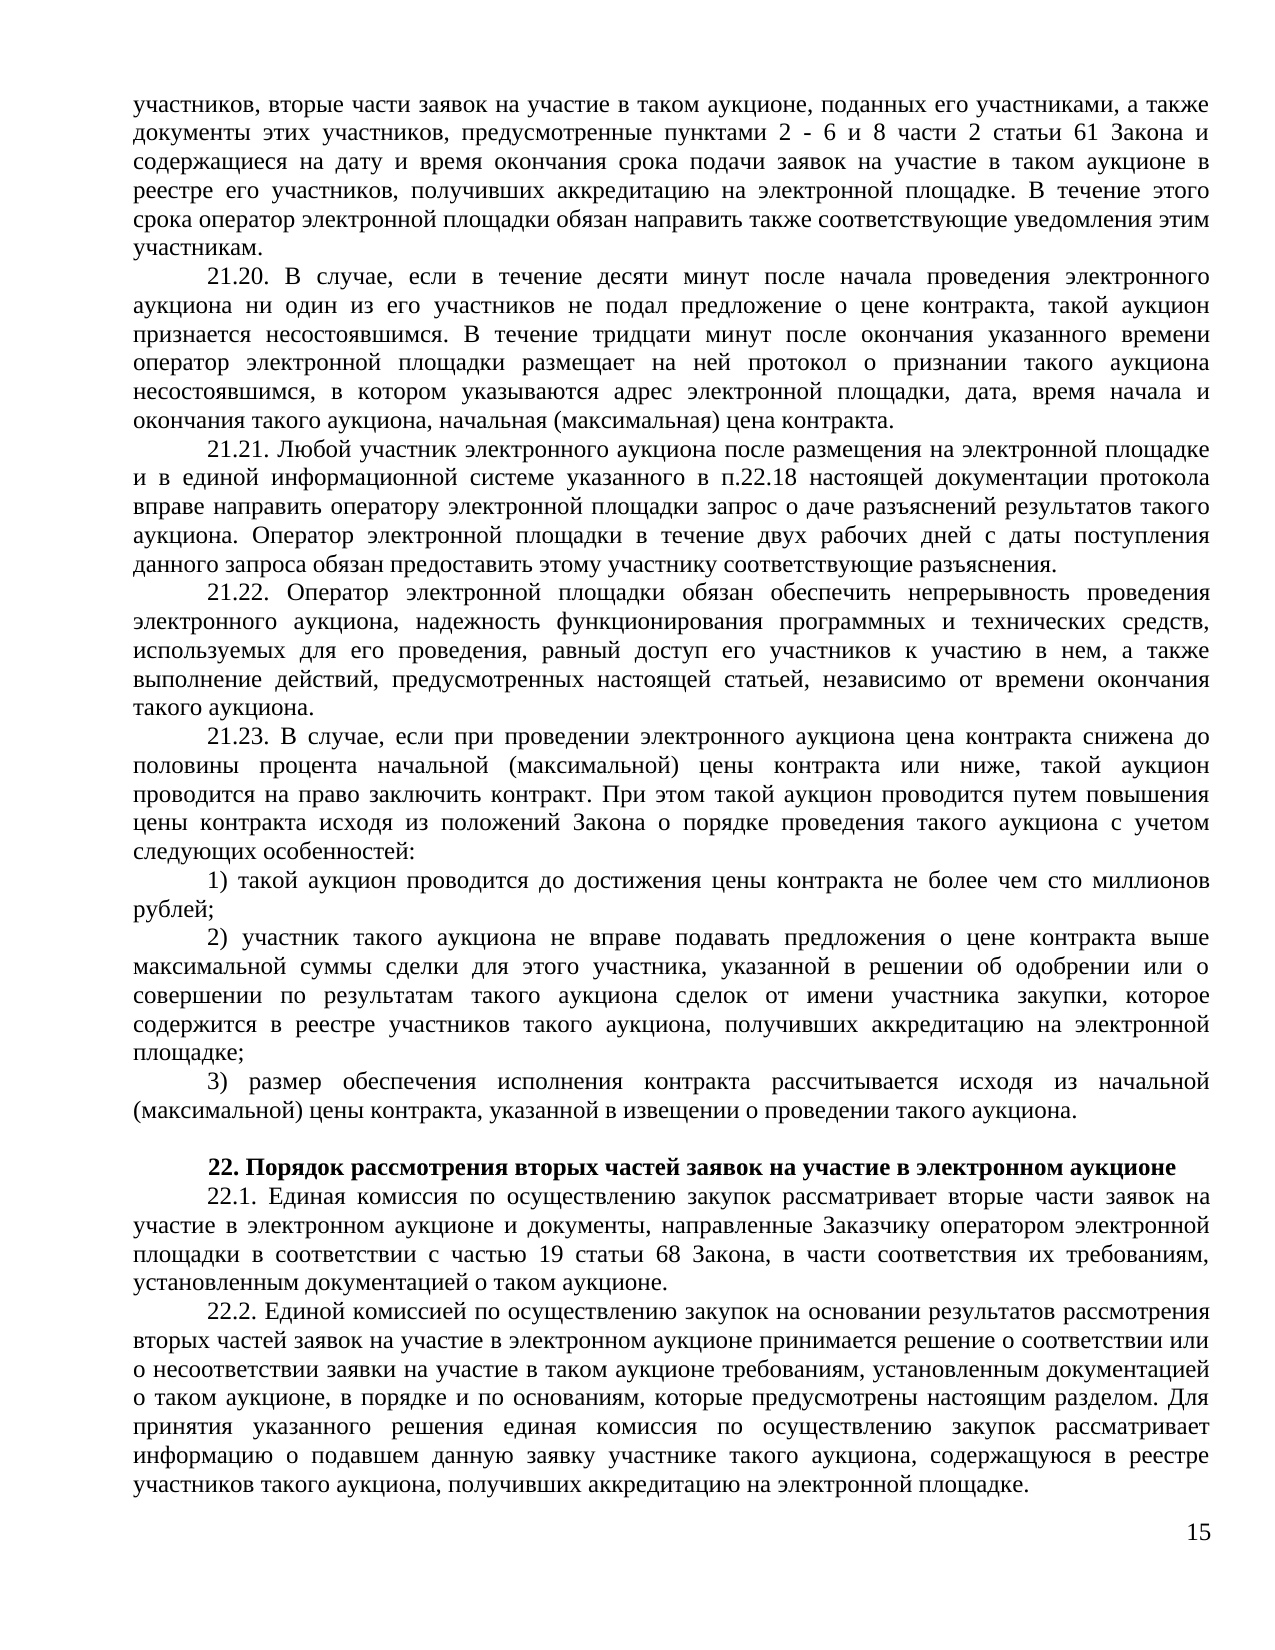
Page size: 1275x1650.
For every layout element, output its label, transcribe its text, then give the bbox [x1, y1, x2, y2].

text 2) участник такого аукциона не вправе подавать предложения о цене контракта выше максимальной суммы сделки для этого участника, указанной в решении об одобрении или о совершении по результатам такого аукциона сделок от имени участника закупки, которое содержится в реестре участников такого аукциона, получивших аккредитацию на электронной площадке; [133, 922, 1211, 1066]
text 3) размер обеспечения исполнения контракта рассчитывается исходя из начальной (максимальной) цены контракта, указанной в извещении о проведении такого аукциона. [133, 1066, 1211, 1124]
text 22.1. Единая комиссия по осуществлению закупок рассматривает вторые части заявок на участие в электронном аукционе и документы, направленные Заказчику оператором электронной площадки в соответствии с частью 19 статьи 68 Закона, в части соответствия их требованиям, установленным документацией о таком аукционе. [133, 1181, 1211, 1296]
text 22.2. Единой комиссией по осуществлению закупок на основании результатов рассмотрения вторых частей заявок на участие в электронном аукционе принимается решение о соответствии или о несоответствии заявки на участие в таком аукционе требованиям, установленным документацией о таком аукционе, в порядке и по основаниям, которые предусмотрены настоящим разделом. Для принятия указанного решения единая комиссия по осуществлению закупок рассматривает информацию о подавшем данную заявку участнике такого аукциона, содержащуюся в реестре участников такого аукциона, получивших аккредитацию на электронной площадке. [133, 1296, 1211, 1497]
text 21.23. В случае, если при проведении электронного аукциона цена контракта снижена до половины процента начальной (максимальной) цены контракта или ниже, такой аукцион проводится на право заключить контракт. При этом такой аукцион проводится путем повышения цены контракта исходя из положений Закона о порядке проведения такого аукциона с учетом следующих особенностей: [133, 721, 1211, 865]
text 21.22. Оператор электронной площадки обязан обеспечить непрерывность проведения электронного аукциона, надежность функционирования программных и технических средств, используемых для его проведения, равный доступ его участников к участию в нем, а также выполнение действий, предусмотренных настоящей статьей, независимо от времени окончания такого аукциона. [133, 577, 1211, 721]
text 1) такой аукцион проводится до достижения цены контракта не более чем сто миллионов рублей; [133, 865, 1211, 922]
text 22. Порядок рассмотрения вторых частей заявок на участие в электронном аукционе [133, 1152, 1211, 1181]
text 21.20. В случае, если в течение десяти минут после начала проведения электронного аукциона ни один из его участников не подал предложение о цене контракта, такой аукцион признается несостоявшимся. В течение тридцати минут после окончания указанного времени оператор электронной площадки размещает на ней протокол о признании такого аукциона несостоявшимся, в котором указываются адрес электронной площадки, дата, время начала и окончания такого аукциона, начальная (максимальная) цена контракта. [133, 261, 1211, 434]
text 21.21. Любой участник электронного аукциона после размещения на электронной площадке и в единой информационной системе указанного в п.22.18 настоящей документации протокола вправе направить оператору электронной площадки запрос о даче разъяснений результатов такого аукциона. Оператор электронной площадки в течение двух рабочих дней с даты поступления данного запроса обязан предоставить этому участнику соответствующие разъяснения. [133, 434, 1211, 577]
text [133, 89, 1211, 261]
